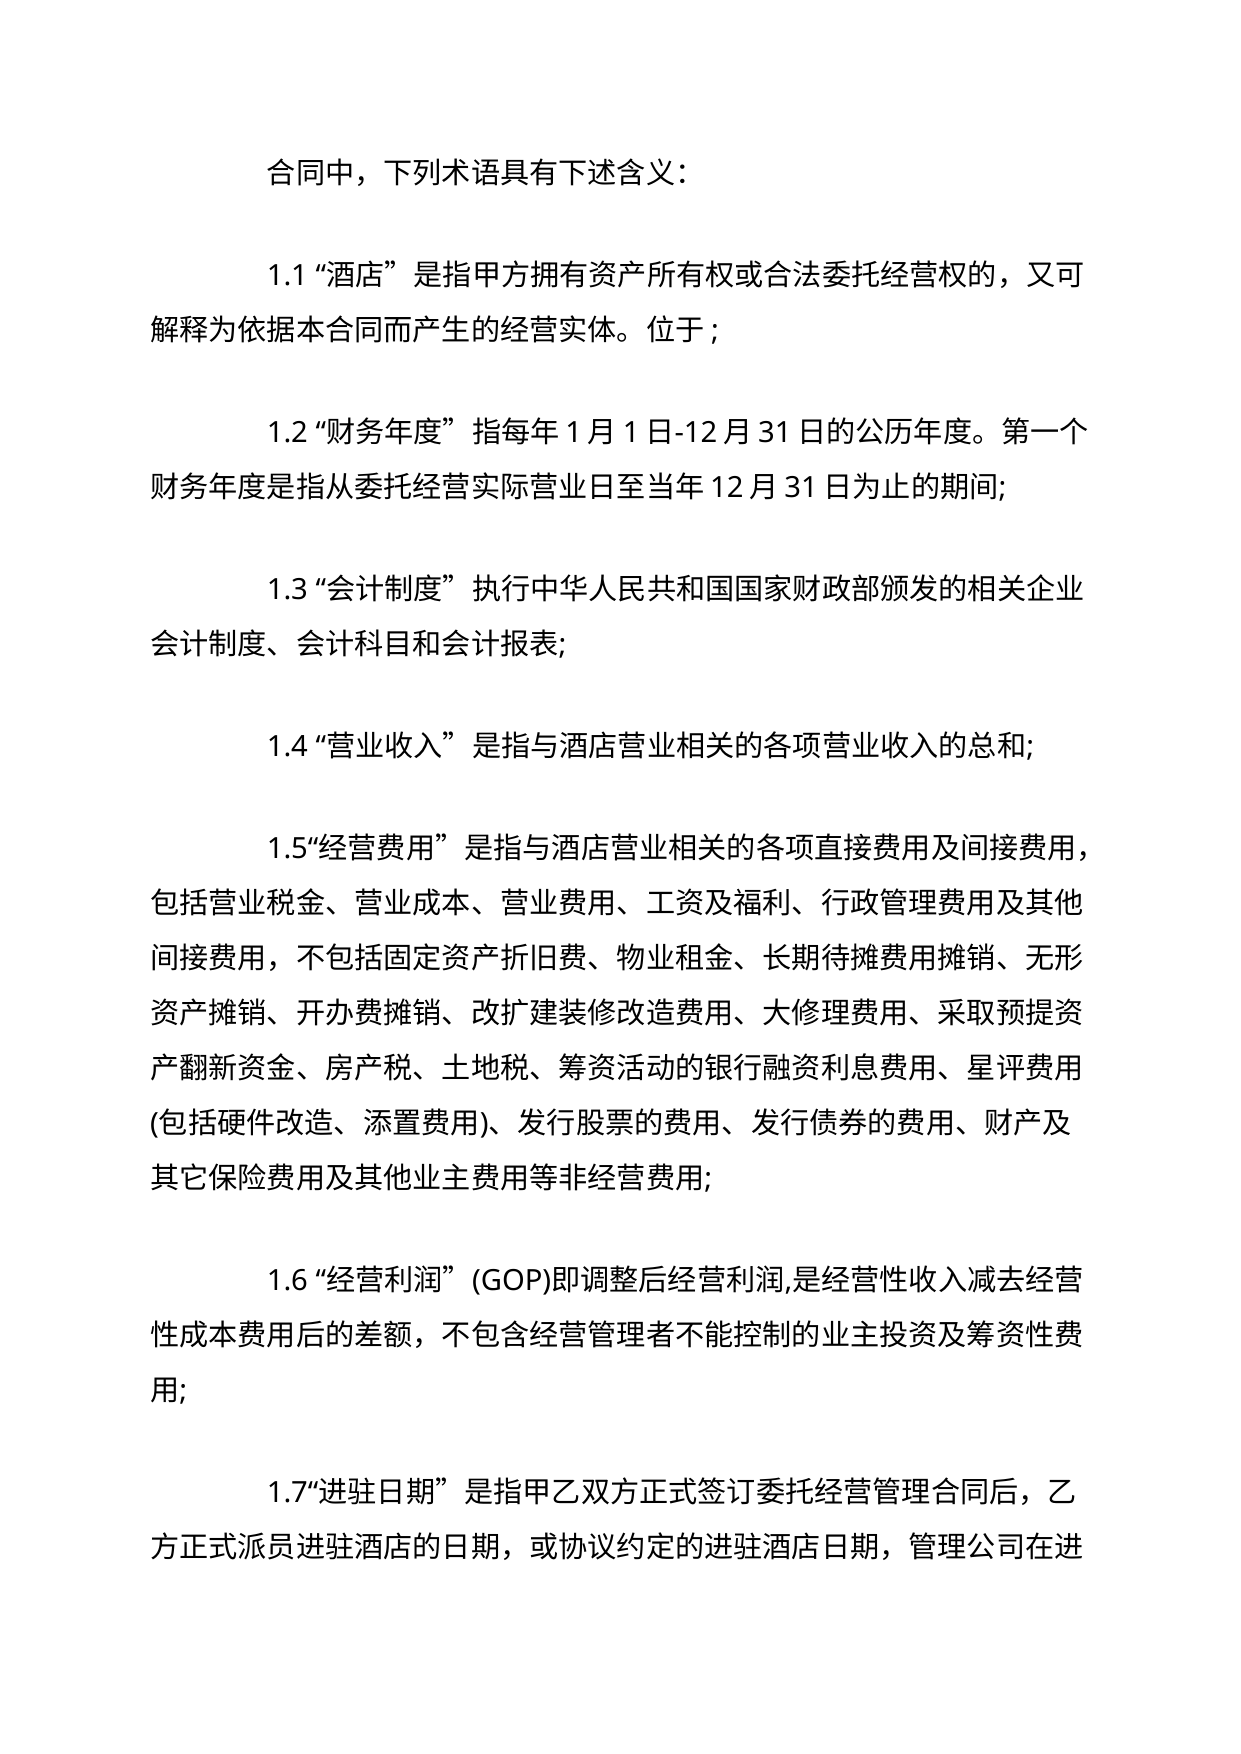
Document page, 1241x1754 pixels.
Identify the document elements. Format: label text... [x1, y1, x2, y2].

text 1.2 “财务年度”指每年1月1日-12月31日的公历年度。第一个财务年度是指从委托经营实际营业日至当年12月31日为止的期间; [150, 409, 1090, 506]
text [150, 1468, 1090, 1565]
text 1.6 “经营利润”(GOP)即调整后经营利润,是经营性收入减去经营性成本费用后的差额，不包含经营管理者不能控制的业主投资及筹资性费用; [150, 1256, 1090, 1408]
text 1.1 “酒店”是指甲方拥有资产所有权或合法委托经营权的，又可解释为依据本合同而产生的经营实体。位于 ; [150, 252, 1090, 349]
text 合同中，下列术语具有下述含义： [150, 150, 1090, 192]
text 1.4 “营业收入”是指与酒店营业相关的各项营业收入的总和; [150, 723, 1090, 765]
text 1.5“经营费用”是指与酒店营业相关的各项直接费用及间接费用，包括营业税金、营业成本、营业费用、工资及福利、行政管理费用及其他间接费用，不包括固定资产折旧费、物业租金、长期待摊费用摊销、无形资产摊销、开办费摊销、改扩建装修改造费用、大修理费用、采取预提资产翻新资金、房产税、土地税、筹资活动的银行融资利息费用、星评费用(包括硬件改造、添置费用)、发行股票的费用、发行债券的费用、财产及其它保险费用及其他业主费用等非经营费用; [150, 825, 1090, 1197]
text 1.3 “会计制度”执行中华人民共和国国家财政部颁发的相关企业会计制度、会计科目和会计报表; [150, 566, 1090, 663]
